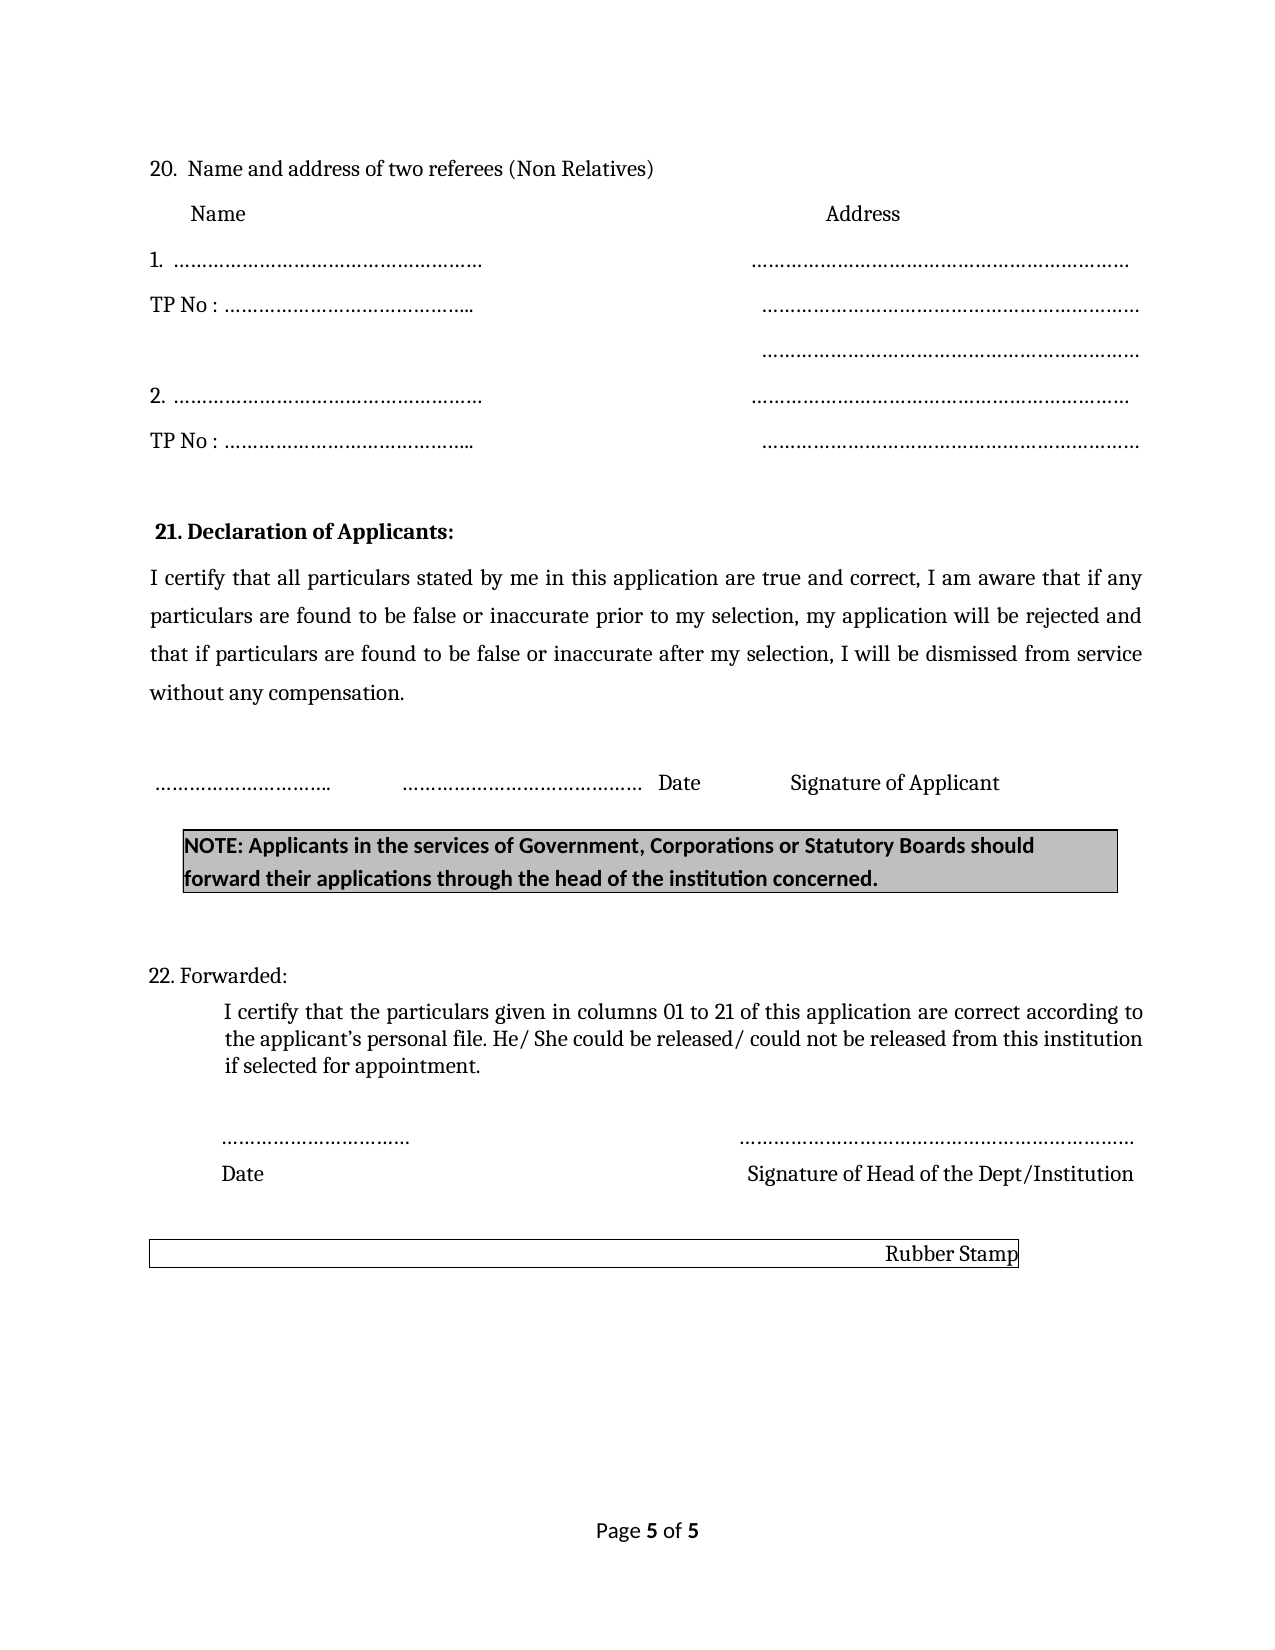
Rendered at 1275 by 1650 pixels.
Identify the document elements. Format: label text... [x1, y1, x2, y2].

list ……………………………………………… ………………………………………………………… [150, 247, 1144, 273]
text …………………………. …………………………………… Date Signature of Applicant [148, 769, 1144, 796]
text Rubber Stamp [150, 1240, 1018, 1267]
text I certify that all particulars stated by me in this application are true and correct, I am aware that if any particulars are found to be false or inaccurate prior to my selection, my application will be rejected and that if particulars are found to be false or inaccurate after my selection, I will be dismissed from service without any compensation. [150, 564, 1144, 706]
text …………………………… …………………………………………………………… [150, 1124, 1144, 1150]
text ………………………………………………………… [150, 337, 1144, 363]
text TP No : …………………………………….. ………………………………………………………… [150, 292, 1144, 318]
text TP No : …………………………………….. ………………………………………………………… [150, 428, 1144, 454]
text Name Address [150, 201, 1144, 228]
list Name and address of two referees (Non Relatives) [150, 156, 1144, 182]
text 21. Declaration of Applicants: [150, 519, 1144, 545]
text NOTE: Applicants in the services of Government, Corporations or Statutory Boards should forward their applications through the head of the institution concerned. [184, 831, 1117, 892]
text I certify that the particulars given in columns 01 to 21 of this application are correct according to the applicant’s personal file. He/ She could be released/ could not be released from this institution if selected for appointment. [223, 999, 1144, 1079]
text Date Signature of Head of the Dept/Institution [150, 1161, 1144, 1187]
text 22. Forwarded: [148, 962, 1144, 989]
list ……………………………………………… ………………………………………………………… [150, 382, 1144, 409]
